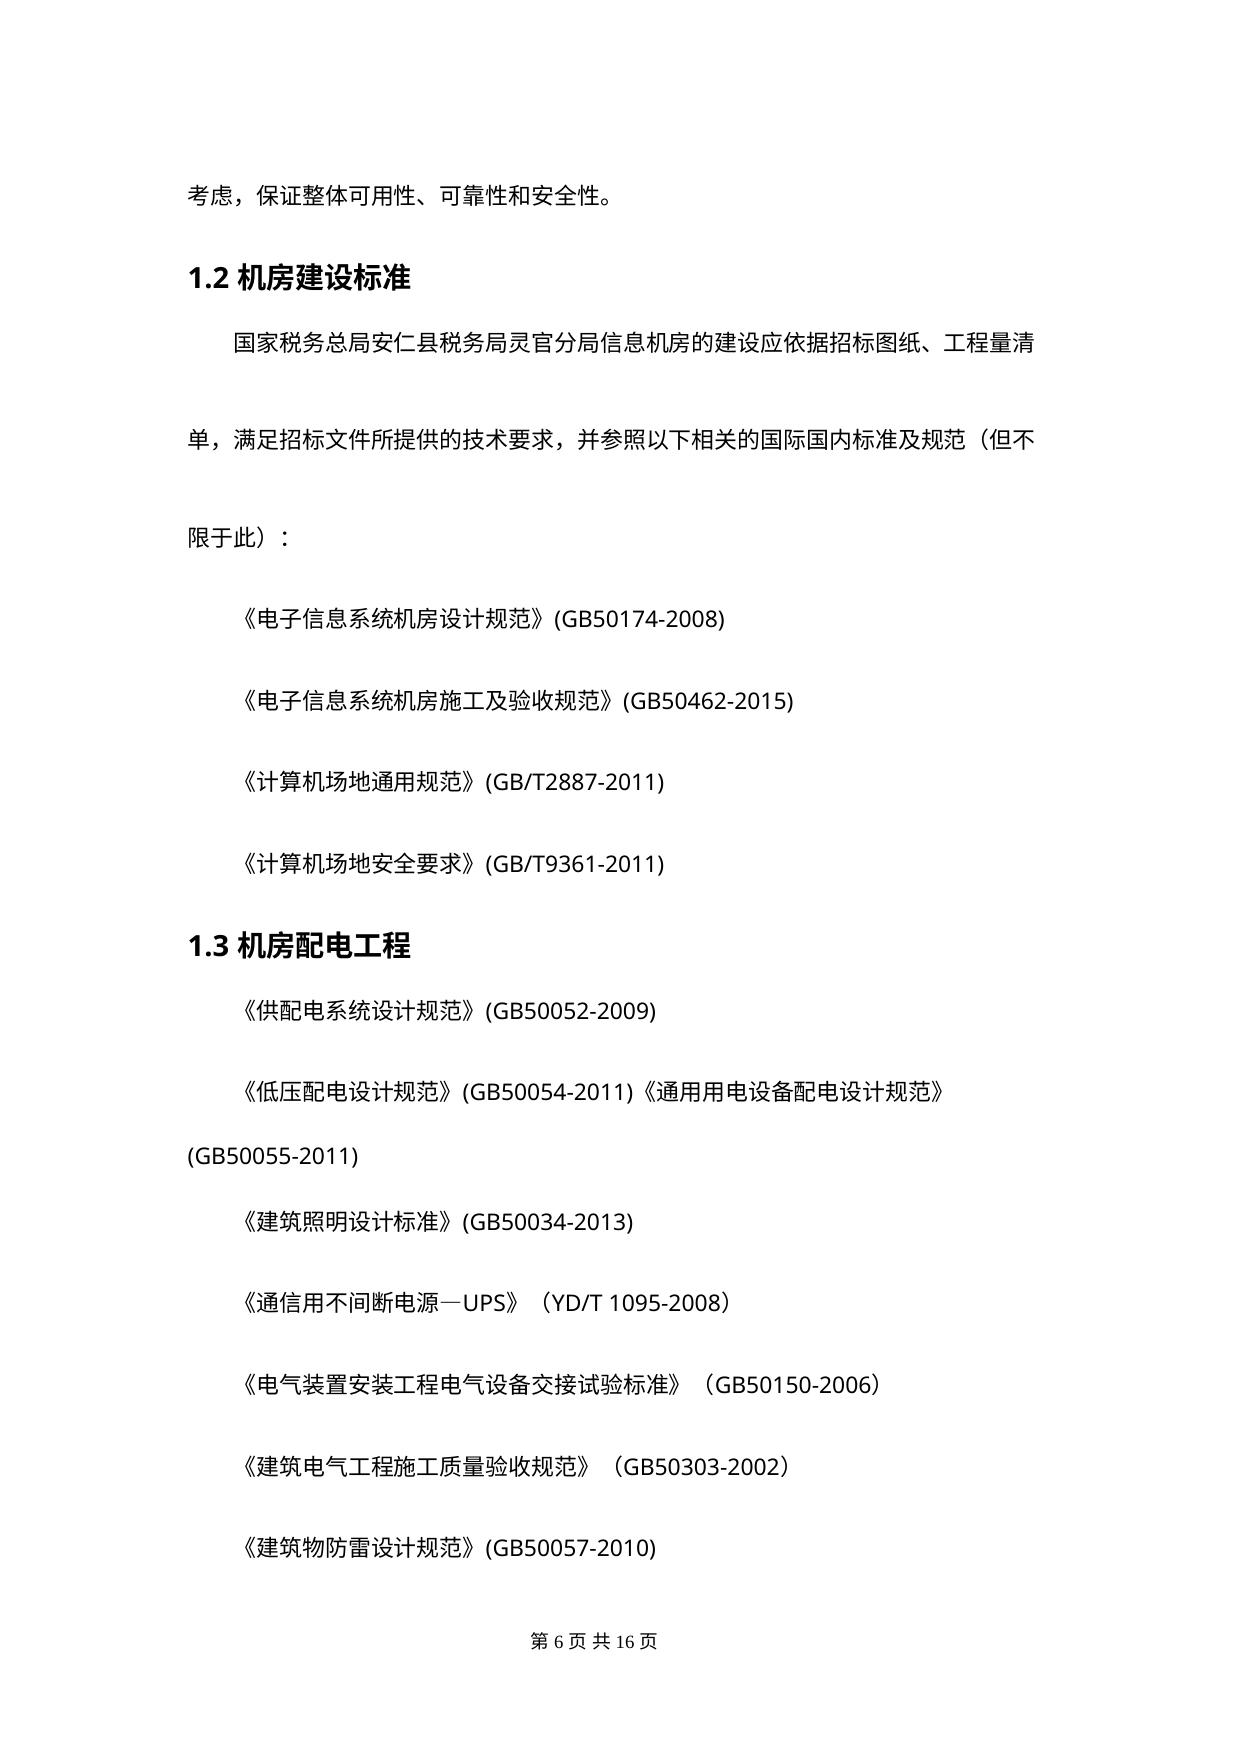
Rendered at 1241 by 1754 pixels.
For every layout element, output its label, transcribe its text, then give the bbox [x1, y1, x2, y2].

text 国家税务总局安仁县税务局灵官分局信息机房的建设应依据招标图纸、工程量清单，满足招标文件所提供的技术要求，并参照以下相关的国际国内标准及规范（但不限于此）： [187, 308, 1053, 568]
text 《电气装置安装工程电气设备交接试验标准》（GB50150-2006） [187, 1351, 1053, 1416]
text 《建筑电气工程施工质量验收规范》（GB50303-2002） [187, 1433, 1053, 1498]
text 《通信用不间断电源—UPS》（YD/T 1095-2008） [187, 1269, 1053, 1334]
text 《计算机场地安全要求》(GB/T9361-2011) [187, 830, 1053, 895]
text 《低压配电设计规范》(GB50054-2011)《通用用电设备配电设计规范》(GB50055-2011) [187, 1058, 1053, 1172]
text 《计算机场地通用规范》(GB/T2887-2011) [187, 748, 1053, 813]
subtitle 1.2 机房建设标准 [187, 243, 1053, 308]
text 《电子信息系统机房施工及验收规范》(GB50462-2015) [187, 667, 1053, 732]
text 《建筑物防雷设计规范》(GB50057-2010) [187, 1514, 1053, 1579]
subtitle 1.3 机房配电工程 [187, 912, 1053, 977]
text 《供配电系统设计规范》(GB50052-2009) [187, 977, 1053, 1042]
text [187, 162, 1053, 227]
text 《建筑照明设计标准》(GB50034-2013) [187, 1188, 1053, 1253]
text 《电子信息系统机房设计规范》(GB50174-2008) [187, 585, 1053, 650]
